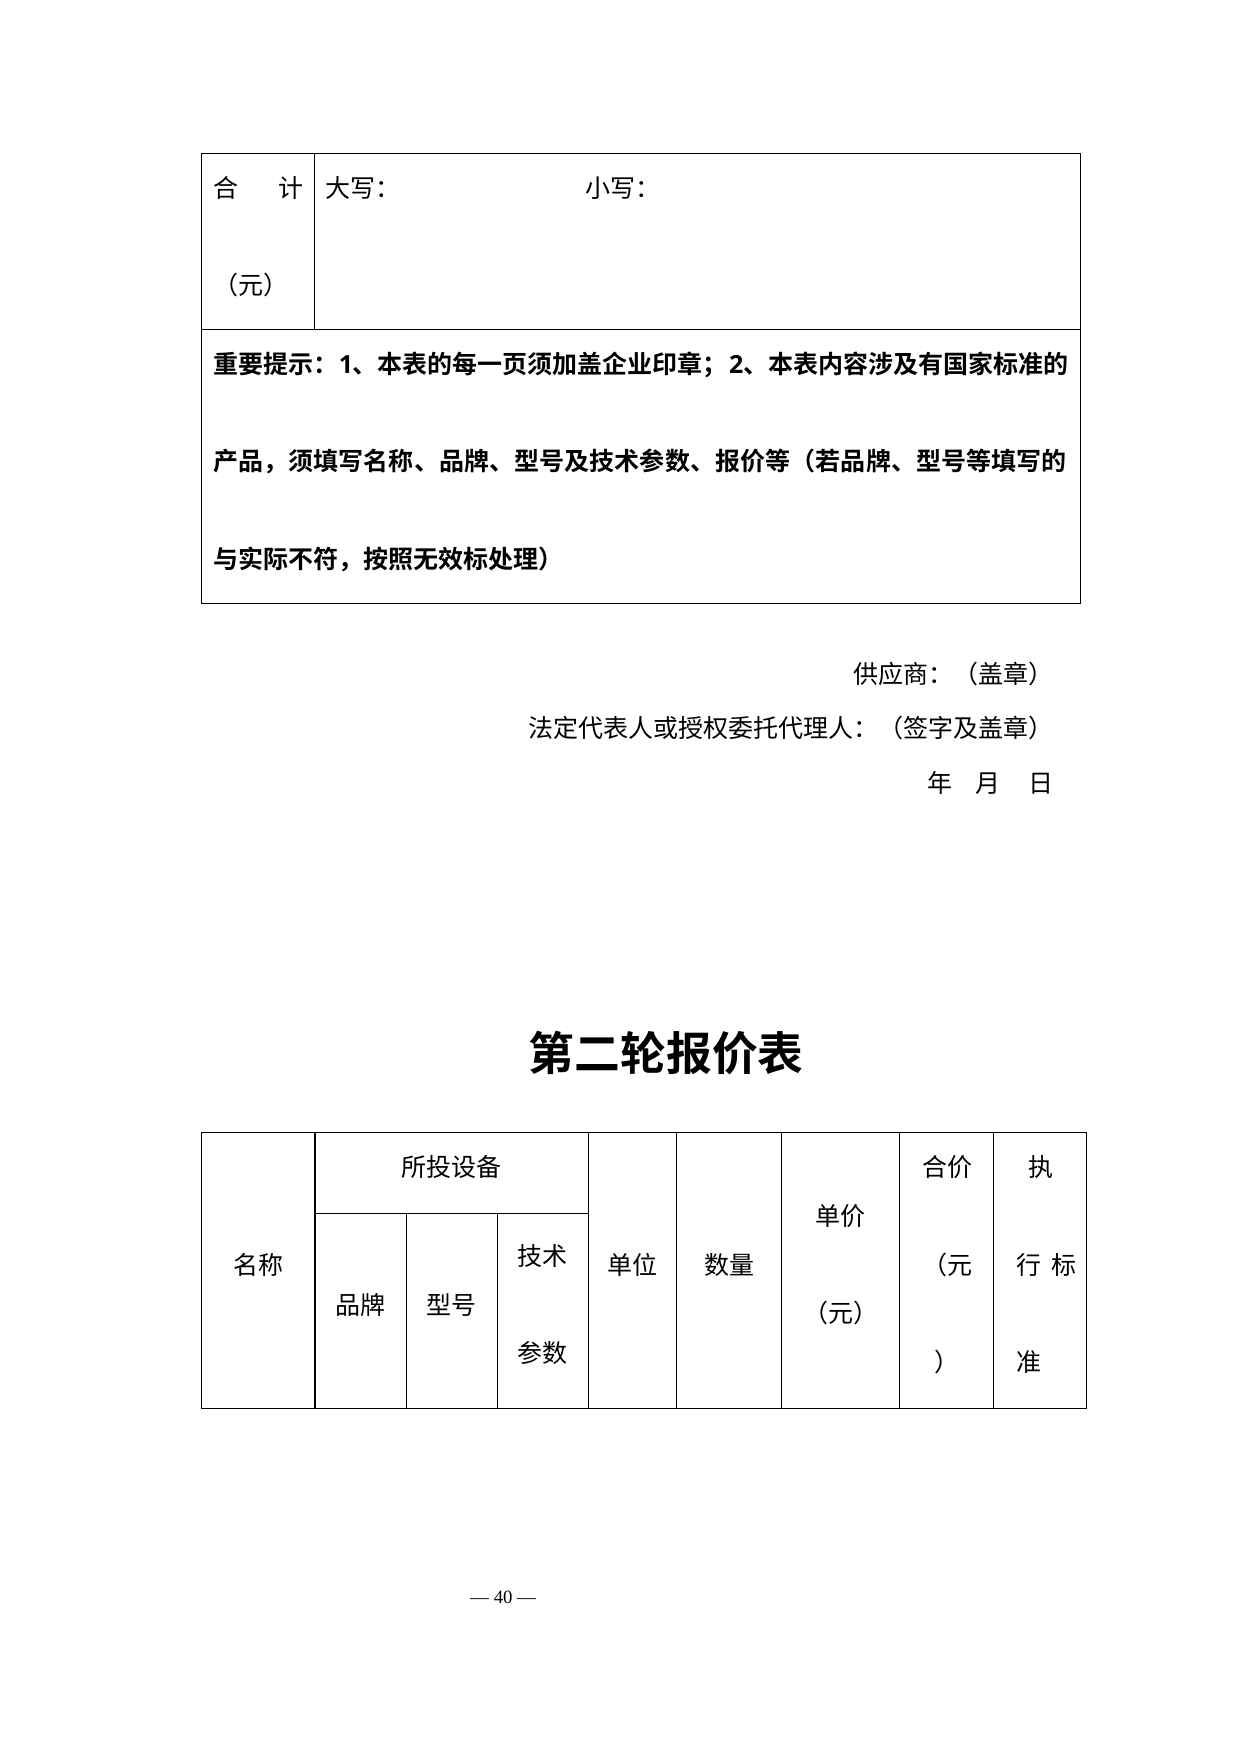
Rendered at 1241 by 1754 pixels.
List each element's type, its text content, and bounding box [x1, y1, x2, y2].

table_header 数量 [677, 1133, 781, 1407]
text 供应商：（盖章） [187, 654, 1053, 691]
table_header 执行标准 [994, 1133, 1086, 1407]
table_cell 大写： 小写： [315, 154, 1080, 329]
text 法定代表人或授权委托代理人：（签字及盖章） [187, 709, 1053, 745]
table_cell 合计（元） [202, 154, 314, 329]
table_header 单位 [589, 1133, 676, 1407]
table_header 单价（元） [782, 1133, 899, 1407]
table_cell 重要提示：1、本表的每一页须加盖企业印章；2、本表内容涉及有国家标准的产品，须填写名称、品牌、型号及技术参数、报价等（若品牌、型号等填写的与实际不符，按照无效标处理） [202, 330, 1080, 602]
text 年 月 日 [187, 763, 1053, 799]
table_header 名称 [202, 1133, 314, 1407]
table_cell 品牌 [316, 1214, 406, 1407]
table_header 所投设备 [316, 1133, 588, 1212]
text 第二轮报价表 [187, 1002, 1053, 1099]
table_cell 技术参数 [498, 1214, 588, 1407]
table_cell 型号 [407, 1214, 497, 1407]
table_header 合价（元） [900, 1133, 993, 1407]
